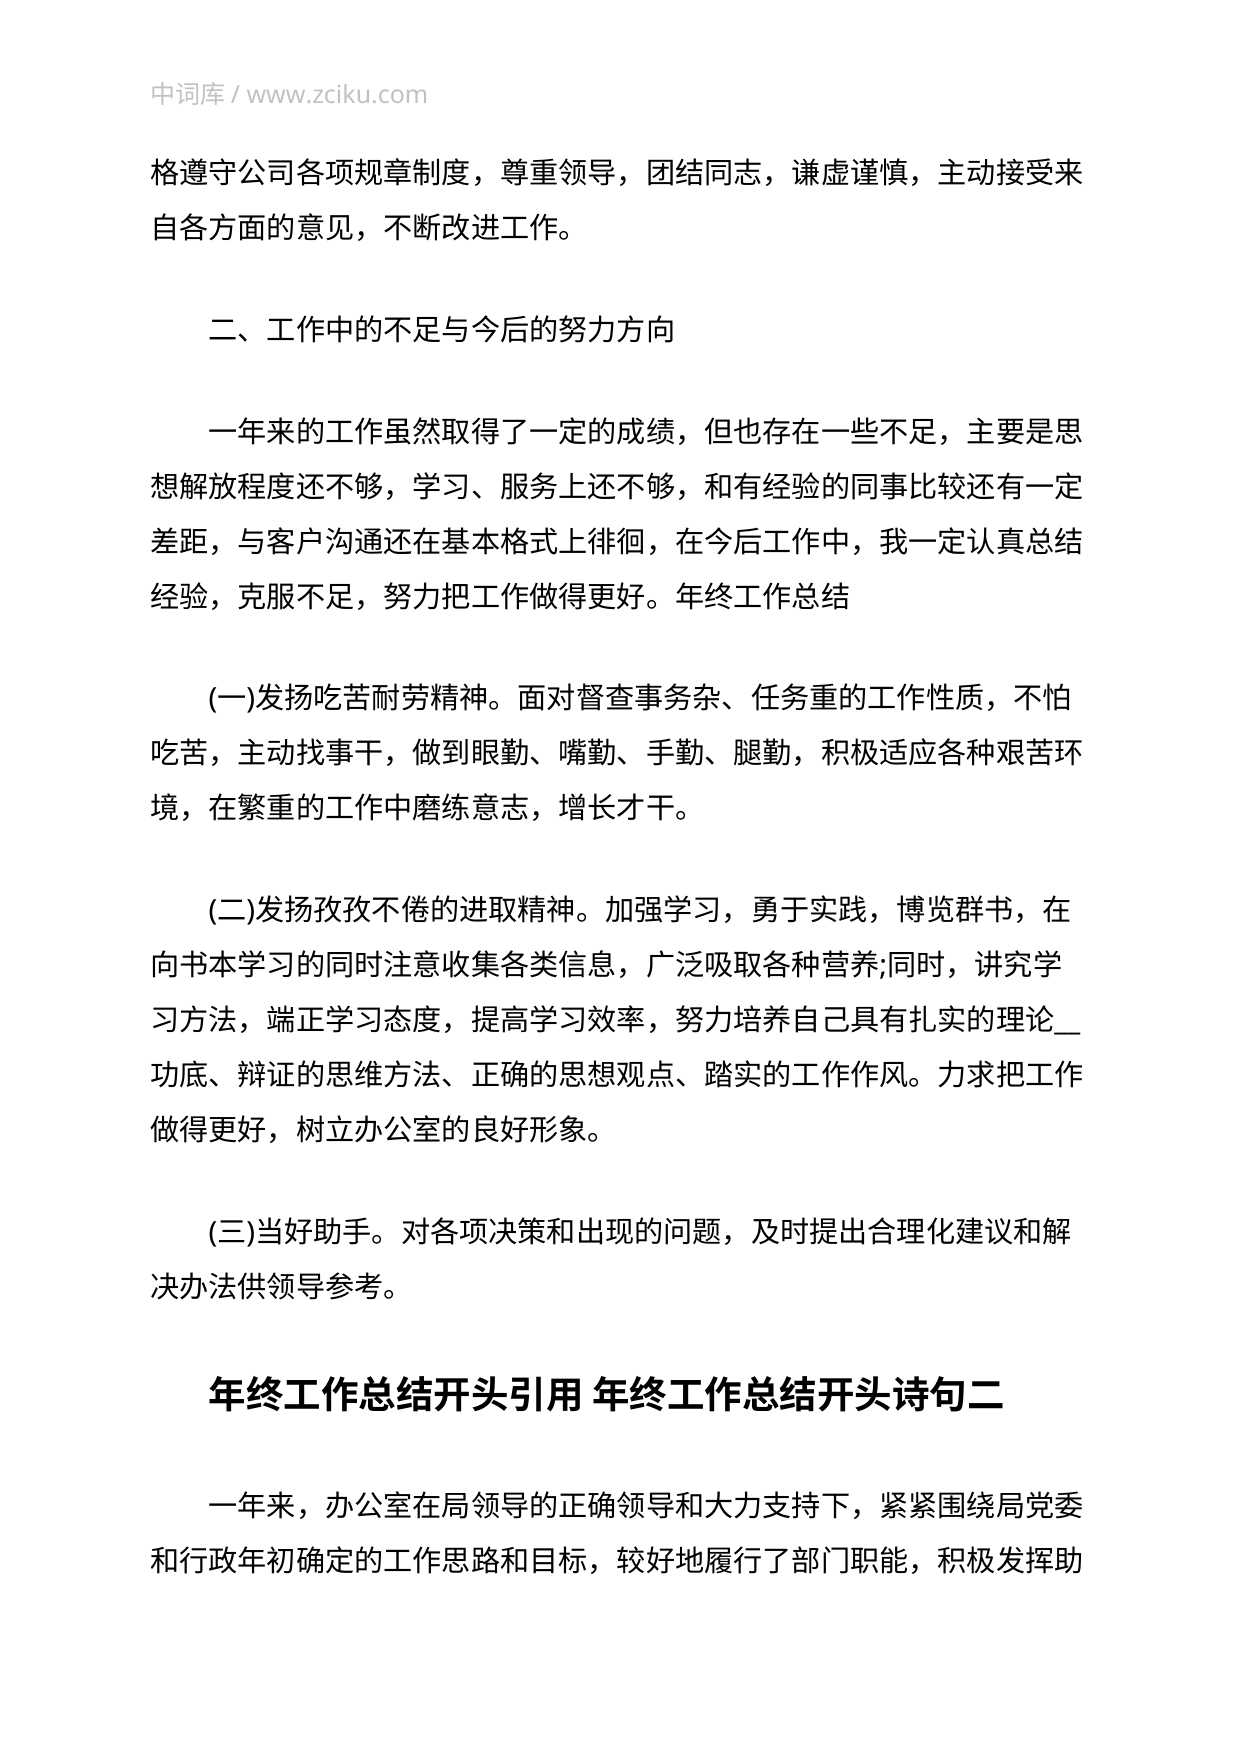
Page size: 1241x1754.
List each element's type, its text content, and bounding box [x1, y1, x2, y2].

text 一年来的工作虽然取得了一定的成绩，但也存在一些不足，主要是思想解放程度还不够，学习、服务上还不够，和有经验的同事比较还有一定差距，与客户沟通还在基本格式上徘徊，在今后工作中，我一定认真总结经验，克服不足，努力把工作做得更好。年终工作总结 [150, 408, 1090, 615]
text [150, 1482, 1090, 1579]
text (三)当好助手。对各项决策和出现的问题，及时提出合理化建议和解决办法供领导参考。 [150, 1208, 1090, 1306]
text 二、工作中的不足与今后的努力方向 [150, 307, 1090, 349]
text 年终工作总结开头引用 年终工作总结开头诗句二 [150, 1365, 1090, 1419]
text (一)发扬吃苦耐劳精神。面对督查事务杂、任务重的工作性质，不怕吃苦，主动找事干，做到眼勤、嘴勤、手勤、腿勤，积极适应各种艰苦环境，在繁重的工作中磨练意志，增长才干。 [150, 675, 1090, 827]
text (二)发扬孜孜不倦的进取精神。加强学习，勇于实践，博览群书，在向书本学习的同时注意收集各类信息，广泛吸取各种营养;同时，讲究学习方法，端正学习态度，提高学习效率，努力培养自己具有扎实的理论__功底、辩证的思维方法、正确的思想观点、踏实的工作作风。力求把工作做得更好，树立办公室的良好形象。 [150, 887, 1090, 1149]
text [150, 150, 1090, 247]
